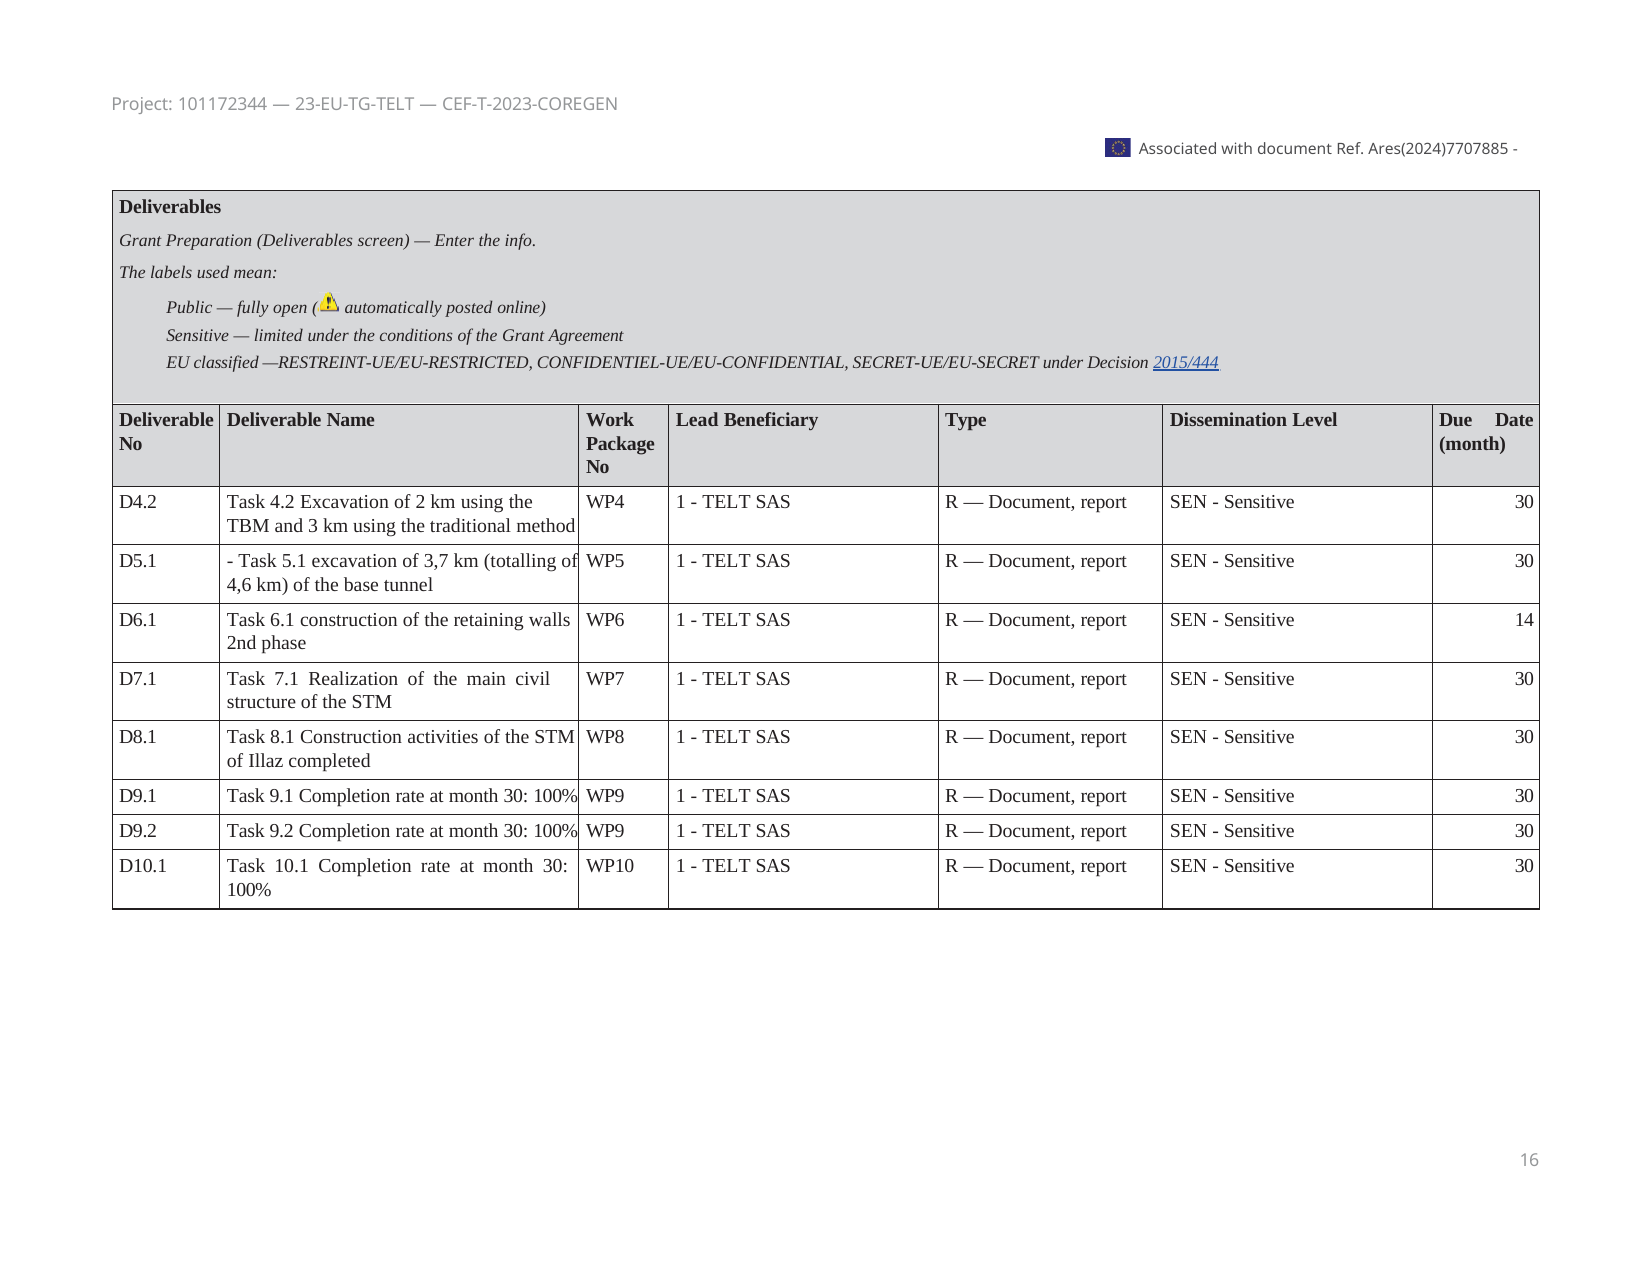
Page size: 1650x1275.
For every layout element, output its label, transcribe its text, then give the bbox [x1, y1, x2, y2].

table_cell R — Document, report [939, 663, 1162, 720]
table_cell SEN - Sensitive [1163, 663, 1432, 720]
table_cell D9.2 [113, 815, 219, 849]
table_cell 1 - TELT SAS [669, 487, 938, 544]
table_cell WP5 [579, 545, 668, 603]
table_cell D9.1 [113, 780, 219, 814]
table_cell R — Document, report [939, 604, 1162, 662]
table_cell D5.1 [113, 545, 219, 603]
table_cell 1 - TELT SAS [669, 604, 938, 662]
table_cell D10.1 [113, 850, 219, 908]
table_cell Task 9.1 Completion rate at month 30: 100% [220, 780, 578, 814]
table_cell 1 - TELT SAS [669, 721, 938, 779]
table_cell 30 [1433, 545, 1539, 603]
picture [317, 291, 340, 314]
table_cell Work Package No [579, 405, 668, 486]
table_cell R — Document, report [939, 850, 1162, 908]
table_cell Task 6.1 construction of the retaining walls 2nd phase [220, 604, 578, 662]
table_cell D7.1 [113, 663, 219, 720]
table_cell 1 - TELT SAS [669, 850, 938, 908]
table_cell WP10 [579, 850, 668, 908]
table_cell Task 4.2 Excavation of 2 km using the TBM and 3 km using the traditional method [220, 487, 578, 544]
table_cell Dissemination Level [1163, 405, 1432, 486]
table_cell 14 [1433, 604, 1539, 662]
table_cell 1 - TELT SAS [669, 663, 938, 720]
table_cell WP9 [579, 780, 668, 814]
table_cell 30 [1433, 815, 1539, 849]
table_cell SEN - Sensitive [1163, 545, 1432, 603]
table_cell WP6 [579, 604, 668, 662]
table_cell SEN - Sensitive [1163, 604, 1432, 662]
table_cell Type [939, 405, 1162, 486]
table_cell D4.2 [113, 487, 219, 544]
table_cell WP8 [579, 721, 668, 779]
table_cell R — Document, report [939, 815, 1162, 849]
table_cell 30 [1433, 780, 1539, 814]
table_cell Task 7.1 Realization of the main civil structure of the STM [220, 663, 578, 720]
table_cell R — Document, report [939, 721, 1162, 779]
table_cell WP7 [579, 663, 668, 720]
table_cell 30 [1433, 721, 1539, 779]
table_cell Deliverable Name [220, 405, 578, 486]
table_cell 1 - TELT SAS [669, 815, 938, 849]
table_cell SEN - Sensitive [1163, 487, 1432, 544]
table_cell 1 - TELT SAS [669, 780, 938, 814]
table_cell 30 [1433, 487, 1539, 544]
table_cell SEN - Sensitive [1163, 721, 1432, 779]
table_cell Task 10.1 Completion rate at month 30: 100% [220, 850, 578, 908]
table_cell D6.1 [113, 604, 219, 662]
table_cell - Task 5.1 excavation of 3,7 km (totalling of 4,6 km) of the base tunnel [220, 545, 578, 603]
table_cell R — Document, report [939, 487, 1162, 544]
table_cell Task 9.2 Completion rate at month 30: 100% [220, 815, 578, 849]
table_cell R — Document, report [939, 780, 1162, 814]
table_cell WP9 [579, 815, 668, 849]
table_cell SEN - Sensitive [1163, 850, 1432, 908]
table_cell Lead Beneficiary [669, 405, 938, 486]
table_cell R — Document, report [939, 545, 1162, 603]
table_cell 1 - TELT SAS [669, 545, 938, 603]
table_cell SEN - Sensitive [1163, 815, 1432, 849]
table_header Deliverables Grant Preparation (Deliverables screen) — Enter the info. The labels used mean: Public — fully open ( automatically posted online) Sensitive — limited under the conditions of the Grant Agreement EU classified —RESTREINT-UE/EU-RESTRICTED, CONFIDENTIEL-UE/EU-CONFIDENTIAL, SECRET-UE/EU-SECRET under Decision 2015/444 [113, 191, 1539, 403]
table_cell Due Date (month) [1433, 405, 1539, 486]
table_cell WP4 [579, 487, 668, 544]
table_cell SEN - Sensitive [1163, 780, 1432, 814]
table_cell 30 [1433, 850, 1539, 908]
table_cell Deliverable No [113, 405, 219, 486]
table_cell 30 [1433, 663, 1539, 720]
picture [1105, 138, 1131, 157]
table_cell Task 8.1 Construction activities of the STM of Illaz completed [220, 721, 578, 779]
table_cell D8.1 [113, 721, 219, 779]
